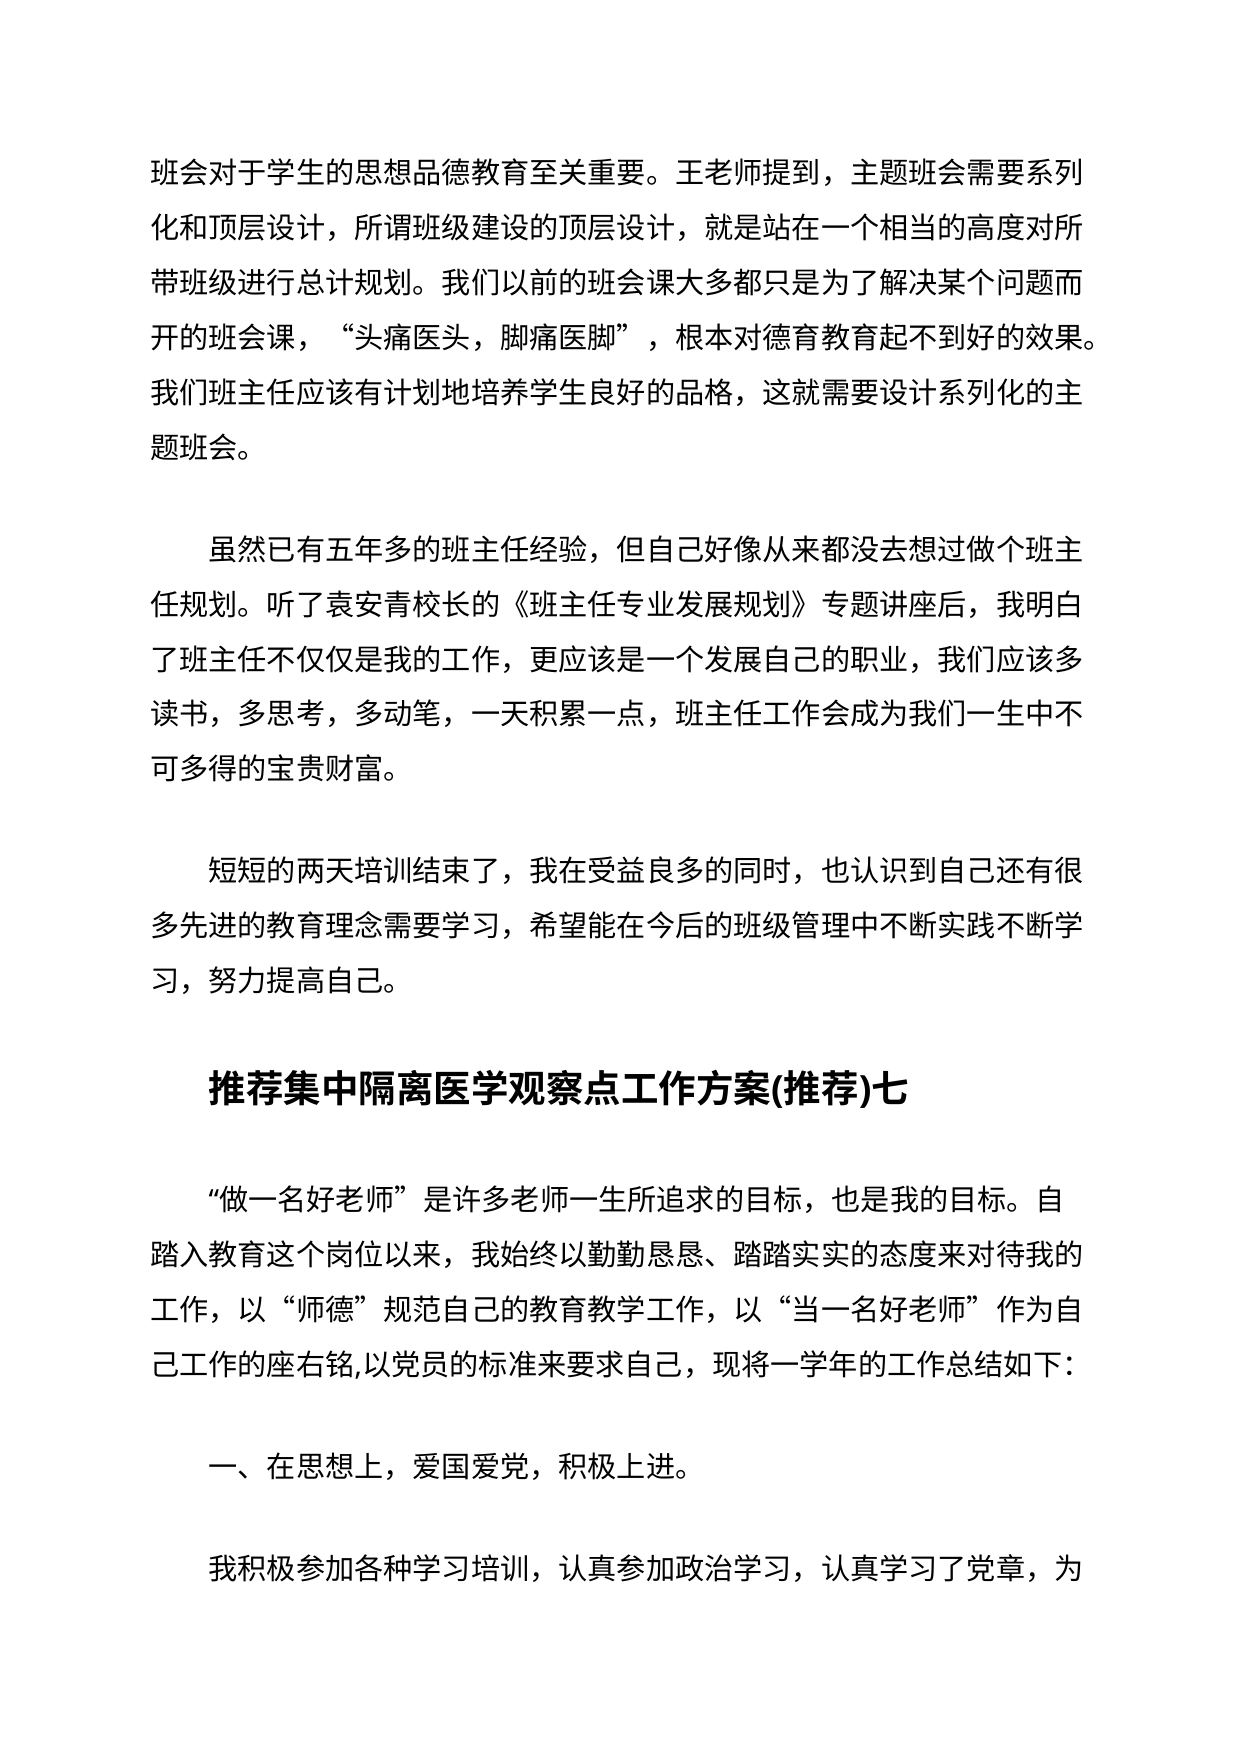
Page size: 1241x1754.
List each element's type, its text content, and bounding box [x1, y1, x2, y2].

text 虽然已有五年多的班主任经验，但自己好像从来都没去想过做个班主任规划。听了袁安青校长的《班主任专业发展规划》专题讲座后，我明白了班主任不仅仅是我的工作，更应该是一个发展自己的职业，我们应该多读书，多思考，多动笔，一天积累一点，班主任工作会成为我们一生中不可多得的宝贵财富。 [150, 526, 1090, 788]
text 短短的两天培训结束了，我在受益良多的同时，也认识到自己还有很多先进的教育理念需要学习，希望能在今后的班级管理中不断实践不断学习，努力提高自己。 [150, 848, 1090, 1000]
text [150, 1545, 1090, 1588]
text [150, 150, 1090, 467]
text 推荐集中隔离医学观察点工作方案(推荐)七 [150, 1059, 1090, 1114]
text “做一名好老师”是许多老师一生所追求的目标，也是我的目标。自踏入教育这个岗位以来，我始终以勤勤恳恳、踏踏实实的态度来对待我的工作，以“师德”规范自己的教育教学工作，以“当一名好老师”作为自己工作的座右铭,以党员的标准来要求自己，现将一学年的工作总结如下： [150, 1177, 1090, 1384]
text 一、在思想上，爱国爱党，积极上进。 [150, 1443, 1090, 1486]
